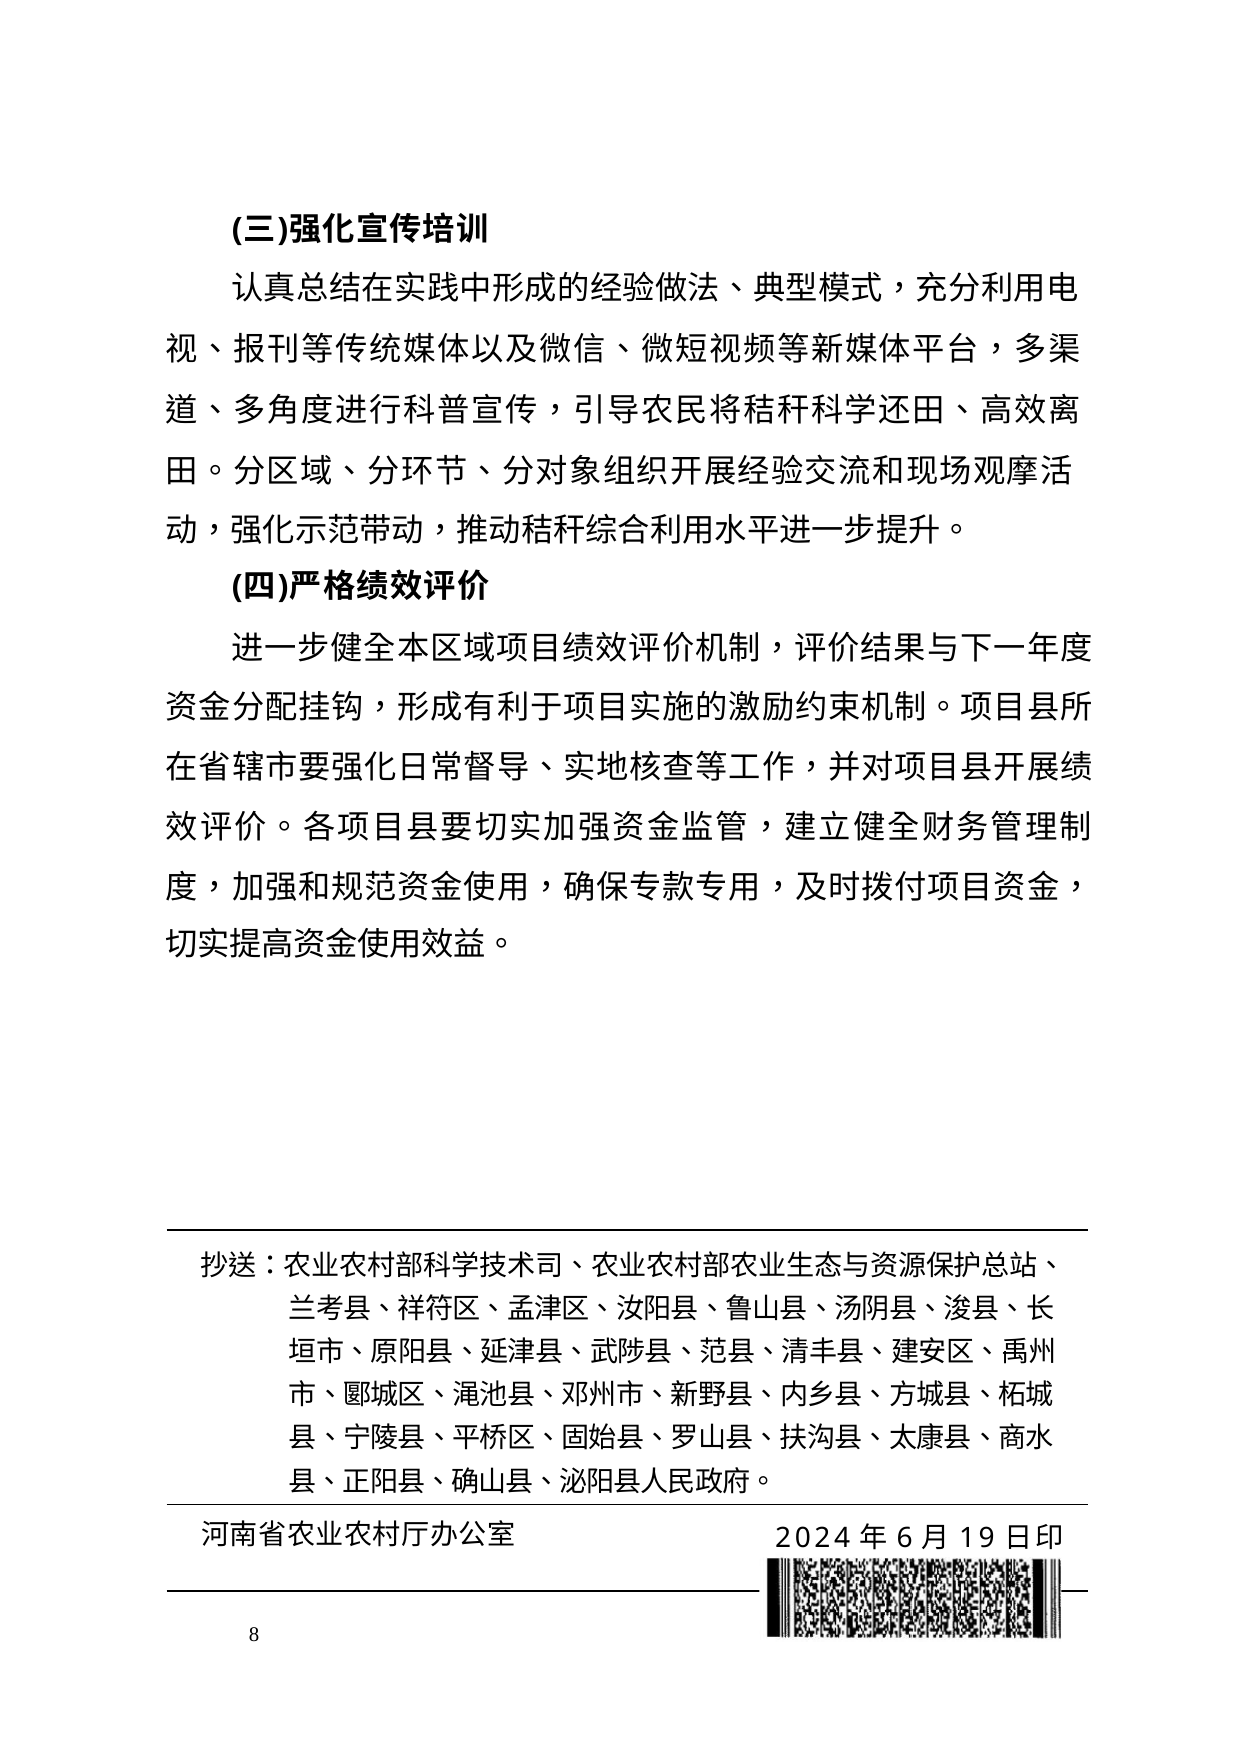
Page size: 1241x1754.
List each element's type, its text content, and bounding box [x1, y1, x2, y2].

text (三)强化宣传培训 [232, 207, 1093, 249]
text 动，强化示范带动，推动秸秆综合利用水平进一步提升。 [166, 509, 1093, 549]
text 8 [249, 1627, 1093, 1646]
text 切实提高资金使用效益。 [166, 923, 1093, 964]
table_cell 2024年6月19日印发 [641, 1505, 1088, 1590]
picture [759, 1550, 1062, 1642]
table_header 抄送：农业农村部科学技术司、农业农村部农业生态与资源保护总站、 兰考县、祥符区、孟津区、汝阳县、鲁山县、汤阴县、浚县、长 垣市、原阳县、延津县、武陟县、范县、清丰县、建安区、禹州 市、郾城区、渑池县、邓州市、新野县、内乡县、方城县、柘城 县、宁陵县、平桥区、固始县、罗山县、扶沟县、太康县、商水 县、正阳县、确山县、泌阳县人民政府。 [167, 1231, 1088, 1504]
text 进一步健全本区域项目绩效评价机制，评价结果与下一年度 资金分配挂钩，形成有利于项目实施的激励约束机制。项目县所 在省辖市要强化日常督导、实地核查等工作，并对项目县开展绩 效评价。各项目县要切实加强资金监管，建立健全财务管理制 度，加强和规范资金使用，确保专款专用，及时拨付项目资金， [166, 625, 1093, 907]
text 认真总结在实践中形成的经验做法、典型模式，充分利用电 视、报刊等传统媒体以及微信、微短视频等新媒体平台，多渠 道、多角度进行科普宣传，引导农民将秸秆科学还田、高效离 田。分区域、分环节、分对象组织开展经验交流和现场观摩活 [166, 265, 1081, 492]
table_cell 河南省农业农村厅办公室 [167, 1505, 641, 1590]
text (四)严格绩效评价 [232, 566, 1093, 606]
